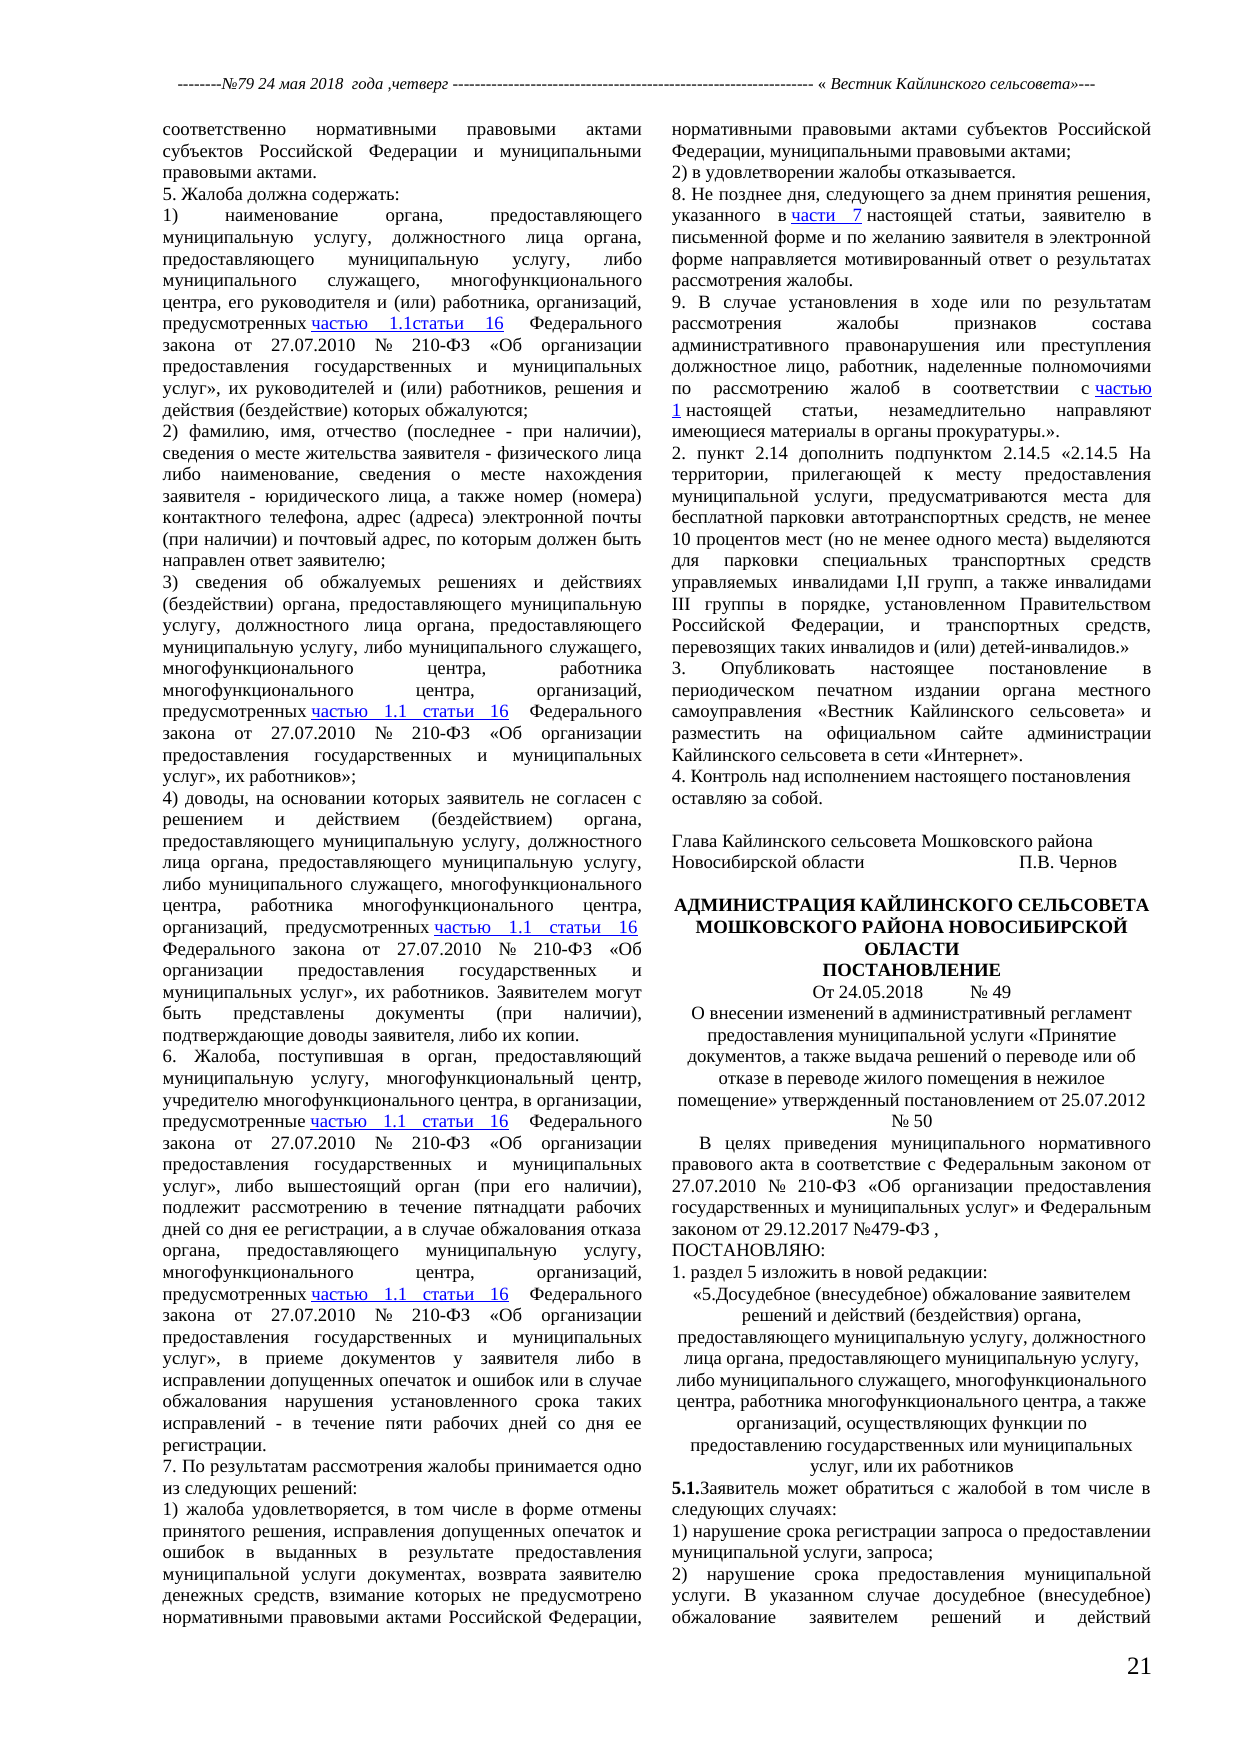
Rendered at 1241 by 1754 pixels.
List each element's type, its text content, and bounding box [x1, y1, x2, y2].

text «5.Досудебное (внесудебное) обжалование заявителем решений и действий (бездействия) органа, предоставляющего муниципальную услугу, должностного лица органа, предоставляющего муниципальную услугу, либо муниципального служащего, многофункционального центра, работника многофункционального центра, а также организаций, осуществляющих функции по предоставлению государственных или муниципальных услуг, или их работников [672, 1282, 1152, 1477]
text 5. Жалоба должна содержать: [162, 183, 642, 204]
text Глава Кайлинского сельсовета Мошковского района Новосибирской области П.В. Чернов [672, 830, 1152, 873]
text АДМИНИСТРАЦИЯ КАЙЛИНСКОГО СЕЛЬСОВЕТА [672, 894, 1152, 916]
text 3) сведения об обжалуемых решениях и действиях (бездействии) органа, предоставляющего муниципальную услугу, должностного лица органа, предоставляющего муниципальную услугу, либо муниципального служащего, многофункционального центра, работника многофункционального центра, организаций, предусмотренных частью 1.1 статьи 16 Федерального закона от 27.07.2010 № 210-ФЗ «Об организации предоставления государственных и муниципальных услуг», их работников»; [162, 571, 642, 787]
text 4) доводы, на основании которых заявитель не согласен с решением и действием (бездействием) органа, предоставляющего муниципальную услугу, должностного лица органа, предоставляющего муниципальную услугу, либо муниципального служащего, многофункционального центра, работника многофункционального центра, организаций, предусмотренных частью 1.1 статьи 16 Федерального закона от 27.07.2010 № 210-ФЗ «Об организации предоставления государственных и муниципальных услуг», их работников. Заявителем могут быть представлены документы (при наличии), подтверждающие доводы заявителя, либо их копии. [162, 787, 642, 1045]
text 1) наименование органа, предоставляющего муниципальную услугу, должностного лица органа, предоставляющего муниципальную услугу, либо муниципального служащего, многофункционального центра, его руководителя и (или) работника, организаций, предусмотренных частью 1.1статьи 16 Федерального закона от 27.07.2010 № 210-ФЗ «Об организации предоставления государственных и муниципальных услуг», их руководителей и (или) работников, решения и действия (бездействие) которых обжалуются; [162, 204, 642, 420]
text О внесении изменений в административный регламент предоставления муниципальной услуги «Принятие документов, а также выдача решений о переводе или об отказе в переводе жилого помещения в нежилое помещение» утвержденный постановлением от 25.07.2012 № 50 [672, 1002, 1152, 1132]
text 2) в удовлетворении жалобы отказывается. [672, 161, 1152, 183]
text От 24.05.2018 № 49 [672, 981, 1152, 1002]
text 1) жалоба удовлетворяется, в том числе в форме отмены принятого решения, исправления допущенных опечаток и ошибок в выданных в результате предоставления муниципальной услуги документах, возврата заявителю денежных средств, взимание которых не предусмотрено нормативными правовыми актами Российской Федерации, нормативными правовыми актами субъектов Российской Федерации, муниципальными правовыми актами; [162, 1498, 642, 1627]
text 2) фамилию, имя, отчество (последнее - при наличии), сведения о месте жительства заявителя - физического лица либо наименование, сведения о месте нахождения заявителя - юридического лица, а также номер (номера) контактного телефона, адрес (адреса) электронной почты (при наличии) и почтовый адрес, по которым должен быть направлен ответ заявителю; [162, 420, 642, 571]
text ПОСТАНОВЛЯЮ: [672, 1239, 1152, 1261]
text 2. пункт 2.14 дополнить подпунктом 2.14.5 «2.14.5 На территории, прилегающей к месту предоставления муниципальной услуги, предусматриваются места для бесплатной парковки автотранспортных средств, не менее 10 процентов мест (но не менее одного места) выделяются для парковки специальных транспортных средств управляемых инвалидами I,II групп, а также инвалидами III группы в порядке, установленном Правительством Российской Федерации, и транспортных средств, перевозящих таких инвалидов и (или) детей-инвалидов.» [672, 442, 1152, 657]
text МОШКОВСКОГО РАЙОНА НОВОСИБИРСКОЙ ОБЛАСТИ [672, 916, 1152, 959]
text 3. Опубликовать настоящее постановление в периодическом печатном издании органа местного самоуправления «Вестник Кайлинского сельсовета» и разместить на официальном сайте администрации Кайлинского сельсовета в сети «Интернет». [672, 657, 1152, 765]
text ПОСТАНОВЛЕНИЕ [672, 959, 1152, 981]
text 5.1.Заявитель может обратиться с жалобой в том числе в следующих случаях: [672, 1477, 1152, 1520]
text 4. Контроль над исполнением настоящего постановления оставляю за собой. [672, 765, 1152, 808]
text 1) нарушение срока регистрации запроса о предоставлении муниципальной услуги, запроса; [672, 1520, 1152, 1563]
text 1. раздел 5 изложить в новой редакции: [672, 1261, 1152, 1282]
text 6. Жалоба, поступившая в орган, предоставляющий муниципальную услугу, многофункциональный центр, учредителю многофункционального центра, в организации, предусмотренные частью 1.1 статьи 16 Федерального закона от 27.07.2010 № 210-ФЗ «Об организации предоставления государственных и муниципальных услуг», либо вышестоящий орган (при его наличии), подлежит рассмотрению в течение пятнадцати рабочих дней со дня ее регистрации, а в случае обжалования отказа органа, предоставляющего муниципальную услугу, многофункционального центра, организаций, предусмотренных частью 1.1 статьи 16 Федерального закона от 27.07.2010 № 210-ФЗ «Об организации предоставления государственных и муниципальных услуг», в приеме документов у заявителя либо в исправлении допущенных опечаток и ошибок или в случае обжалования нарушения установленного срока таких исправлений - в течение пяти рабочих дней со дня ее регистрации. [162, 1045, 642, 1455]
text 8. Не позднее дня, следующего за днем принятия решения, указанного в части 7 настоящей статьи, заявителю в письменной форме и по желанию заявителя в электронной форме направляется мотивированный ответ о результатах рассмотрения жалобы. [672, 183, 1152, 291]
text В целях приведения муниципального нормативного правового акта в соответствие с Федеральным законом от 27.07.2010 № 210-ФЗ «Об организации предоставления государственных и муниципальных услуг» и Федеральным законом от 29.12.2017 №479-ФЗ , [672, 1132, 1152, 1239]
text 7. По результатам рассмотрения жалобы принимается одно из следующих решений: [162, 1455, 642, 1498]
text 9. В случае установления в ходе или по результатам рассмотрения жалобы признаков состава административного правонарушения или преступления должностное лицо, работник, наделенные полномочиями по рассмотрению жалоб в соответствии с частью 1 настоящей статьи, незамедлительно направляют имеющиеся материалы в органы прокуратуры.». [672, 291, 1152, 442]
